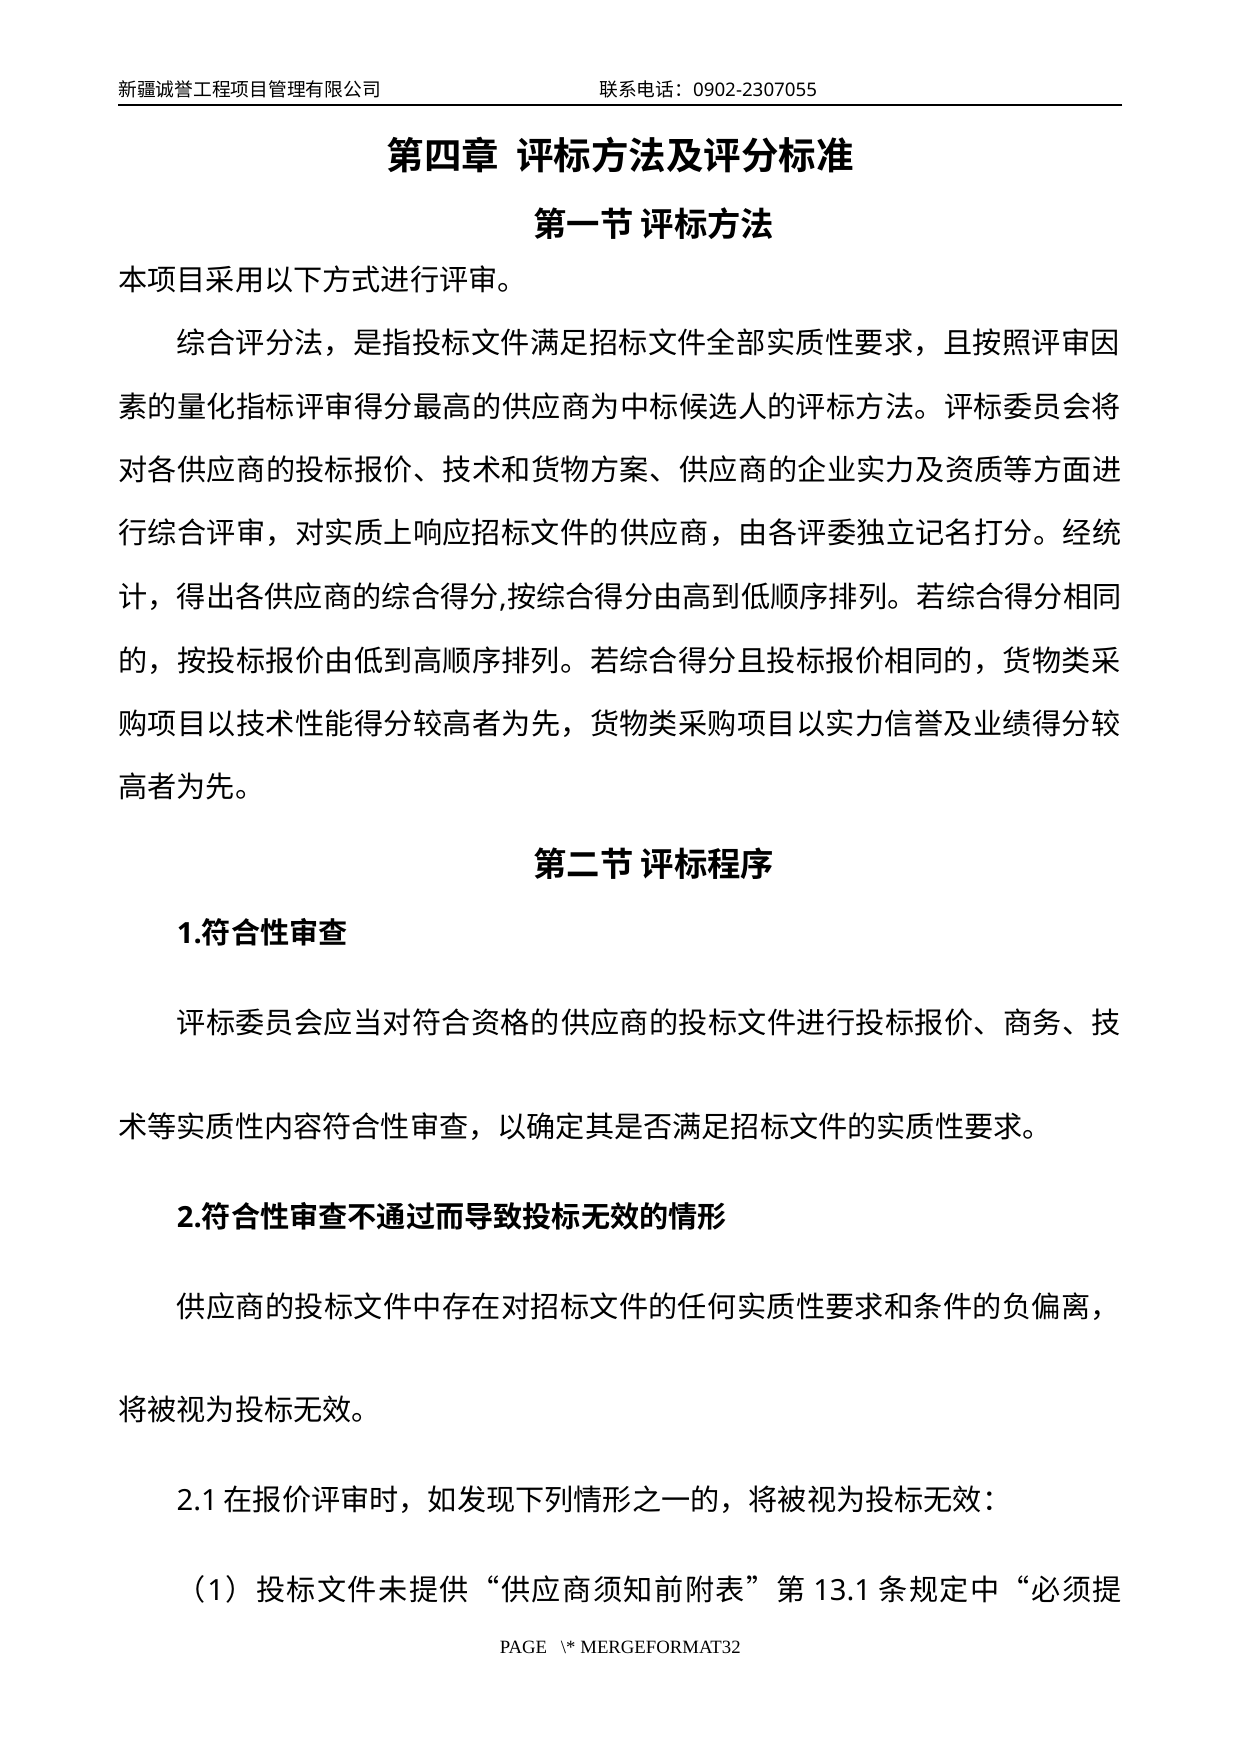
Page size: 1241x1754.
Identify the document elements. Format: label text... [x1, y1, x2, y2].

text 评标委员会应当对符合资格的供应商的投标文件进行投标报价、商务、技术等实质性内容符合性审查，以确定其是否满足招标文件的实质性要求。 [118, 986, 1122, 1159]
title 第四章 评标方法及评分标准 [118, 118, 1122, 187]
text 本项目采用以下方式进行评审。 [118, 256, 1122, 299]
text 2.符合性审查不通过而导致投标无效的情形 [118, 1180, 1122, 1249]
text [118, 1554, 1122, 1623]
subtitle 第一节 评标方法 [118, 187, 1122, 256]
text 综合评分法，是指投标文件满足招标文件全部实质性要求，且按照评审因素的量化指标评审得分最高的供应商为中标候选人的评标方法。评标委员会将对各供应商的投标报价、技术和货物方案、供应商的企业实力及资质等方面进行综合评审，对实质上响应招标文件的供应商，由各评委独立记名打分。经统计，得出各供应商的综合得分,按综合得分由高到低顺序排列。若综合得分相同的，按投标报价由低到高顺序排列。若综合得分且投标报价相同的，货物类采购项目以技术性能得分较高者为先，货物类采购项目以实力信誉及业绩得分较高者为先。 [118, 320, 1122, 806]
subtitle 第二节 评标程序 [118, 827, 1122, 896]
text 2.1在报价评审时，如发现下列情形之一的，将被视为投标无效： [118, 1464, 1122, 1533]
text 供应商的投标文件中存在对招标文件的任何实质性要求和条件的负偏离，将被视为投标无效。 [118, 1270, 1122, 1442]
text 1.符合性审查 [118, 896, 1122, 965]
